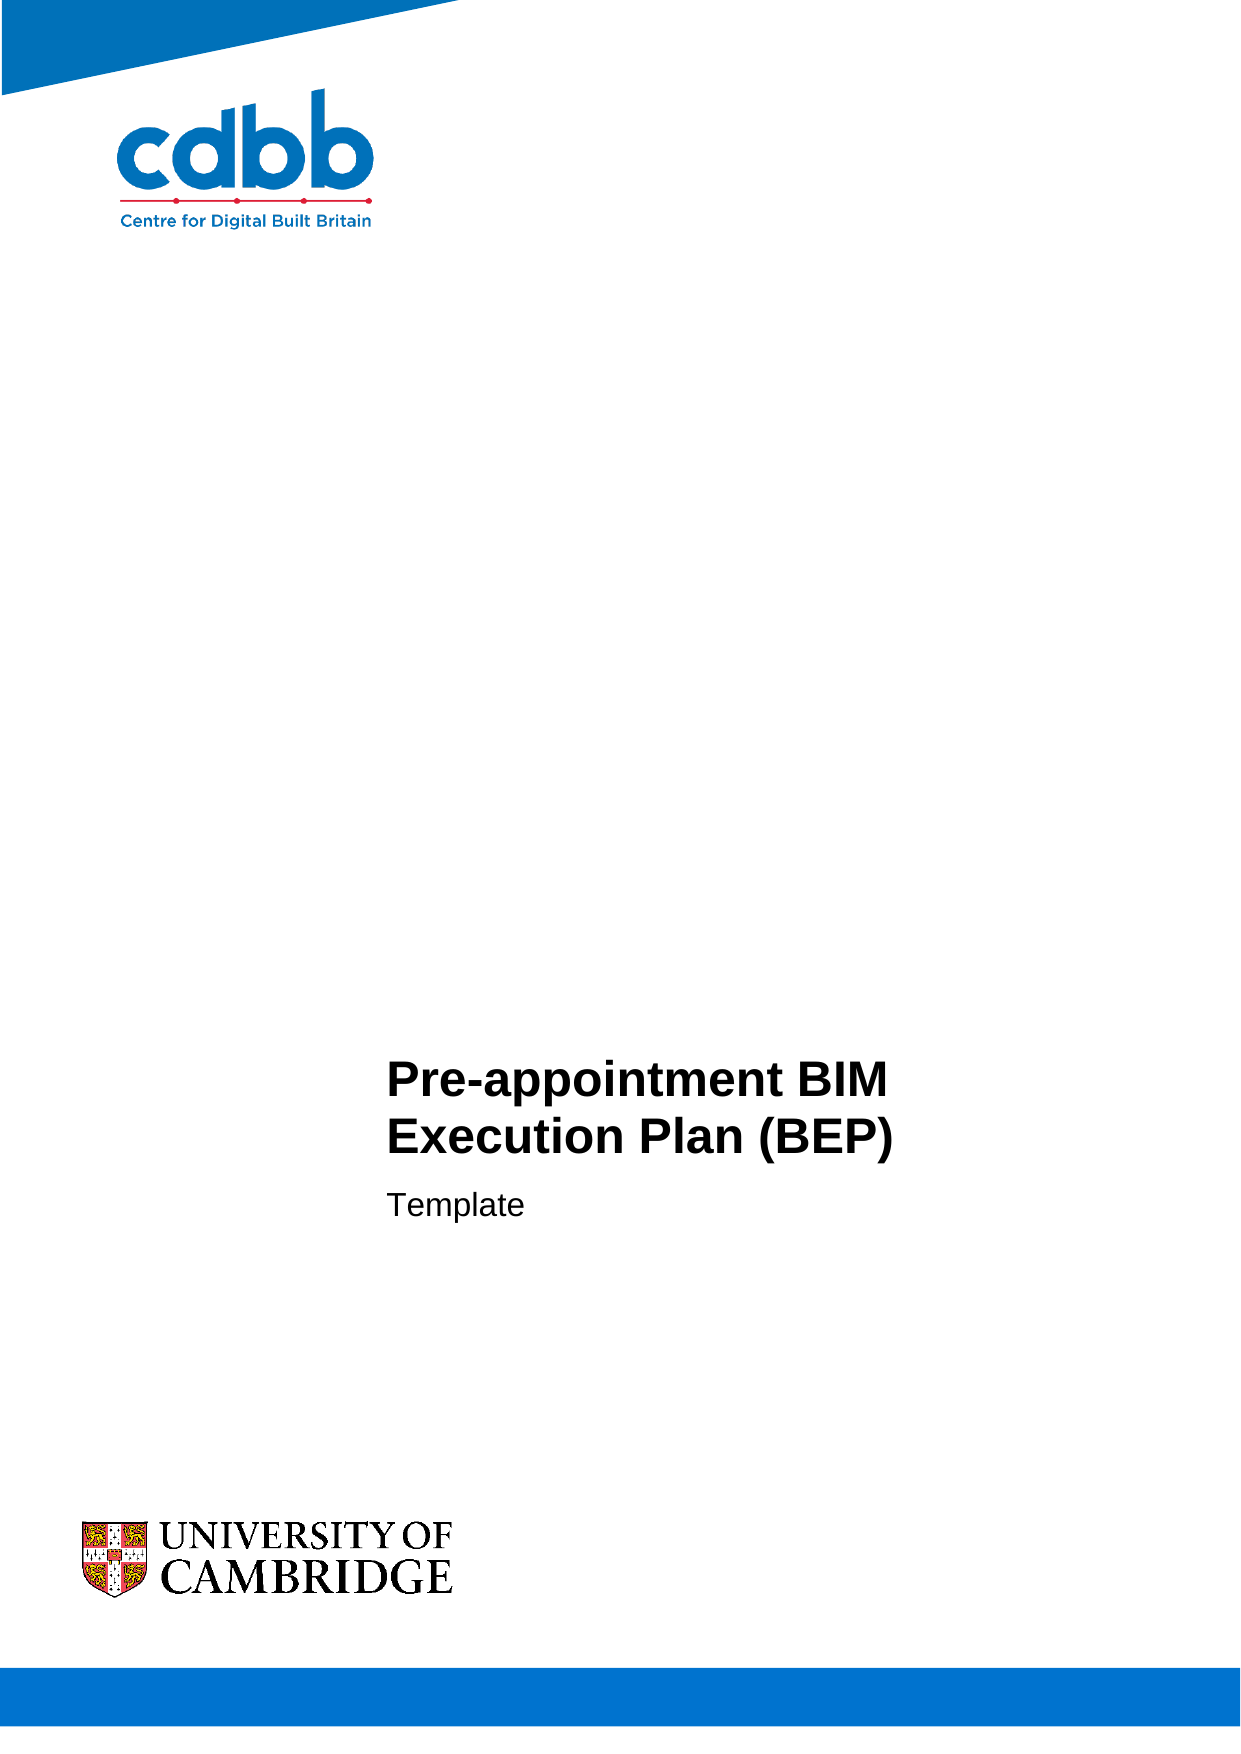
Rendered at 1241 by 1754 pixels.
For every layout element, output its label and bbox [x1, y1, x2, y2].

picture [71, 1509, 462, 1608]
picture [112, 81, 379, 237]
